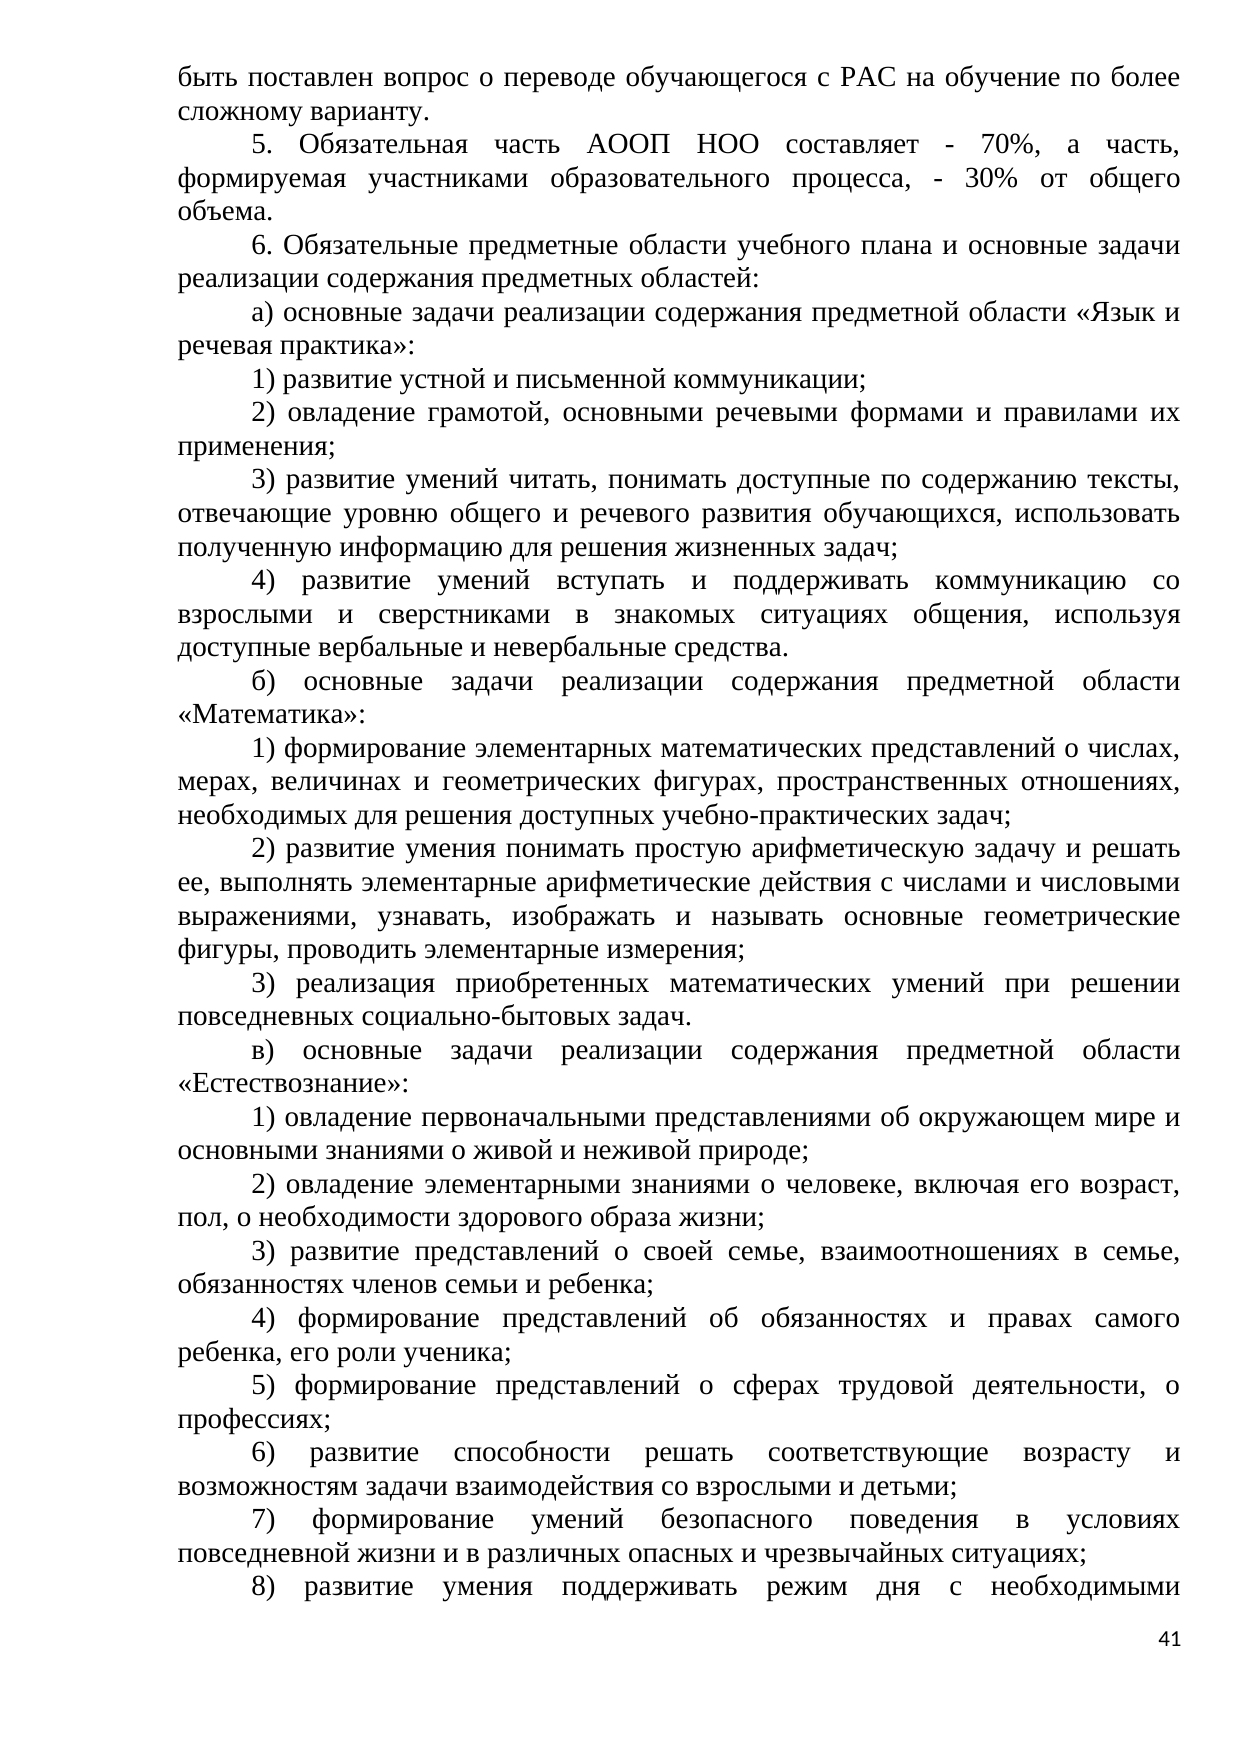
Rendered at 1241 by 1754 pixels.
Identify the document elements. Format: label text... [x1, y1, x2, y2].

text 5) формирование представлений о сферах трудовой деятельности, о профессиях; [177, 1367, 1181, 1434]
text 1) развитие устной и письменной коммуникации; [177, 361, 1181, 394]
text а) основные задачи реализации содержания предметной области «Язык и речевая практика»: [177, 294, 1181, 361]
text 1) формирование элементарных математических представлений о числах, мерах, величинах и геометрических фигурах, пространственных отношениях, необходимых для решения доступных учебно-практических задач; [177, 730, 1181, 831]
text 2) овладение грамотой, основными речевыми формами и правилами их применения; [177, 394, 1181, 462]
text 4) формирование представлений об обязанностях и правах самого ребенка, его роли ученика; [177, 1300, 1181, 1367]
text б) основные задачи реализации содержания предметной области «Математика»: [177, 663, 1181, 730]
text 3) реализация приобретенных математических умений при решении повседневных социально-бытовых задач. [177, 965, 1181, 1032]
text 4) развитие умений вступать и поддерживать коммуникацию со взрослыми и сверстниками в знакомых ситуациях общения, используя доступные вербальные и невербальные средства. [177, 562, 1181, 663]
text 1) овладение первоначальными представлениями об окружающем мире и основными знаниями о живой и неживой природе; [177, 1099, 1181, 1166]
text 6. Обязательные предметные области учебного плана и основные задачи реализации содержания предметных областей: [177, 227, 1181, 294]
text в) основные задачи реализации содержания предметной области «Естествознание»: [177, 1032, 1181, 1099]
text 5. Обязательная часть АООП НОО составляет - 70%, а часть, формируемая участниками образовательного процесса, - 30% от общего объема. [177, 126, 1181, 227]
text 2) развитие умения понимать простую арифметическую задачу и решать ее, выполнять элементарные арифметические действия с числами и числовыми выражениями, узнавать, изображать и называть основные геометрические фигуры, проводить элементарные измерения; [177, 831, 1181, 965]
text 3) развитие представлений о своей семье, взаимоотношениях в семье, обязанностях членов семьи и ребенка; [177, 1233, 1181, 1300]
text 7) формирование умений безопасного поведения в условиях повседневной жизни и в различных опасных и чрезвычайных ситуациях; [177, 1501, 1181, 1568]
text 2) овладение элементарными знаниями о человеке, включая его возраст, пол, о необходимости здорового образа жизни; [177, 1166, 1181, 1233]
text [177, 1568, 1181, 1602]
text 6) развитие способности решать соответствующие возрасту и возможностям задачи взаимодействия со взрослыми и детьми; [177, 1434, 1181, 1501]
text 3) развитие умений читать, понимать доступные по содержанию тексты, отвечающие уровню общего и речевого развития обучающихся, использовать полученную информацию для решения жизненных задач; [177, 462, 1181, 562]
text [177, 59, 1181, 126]
